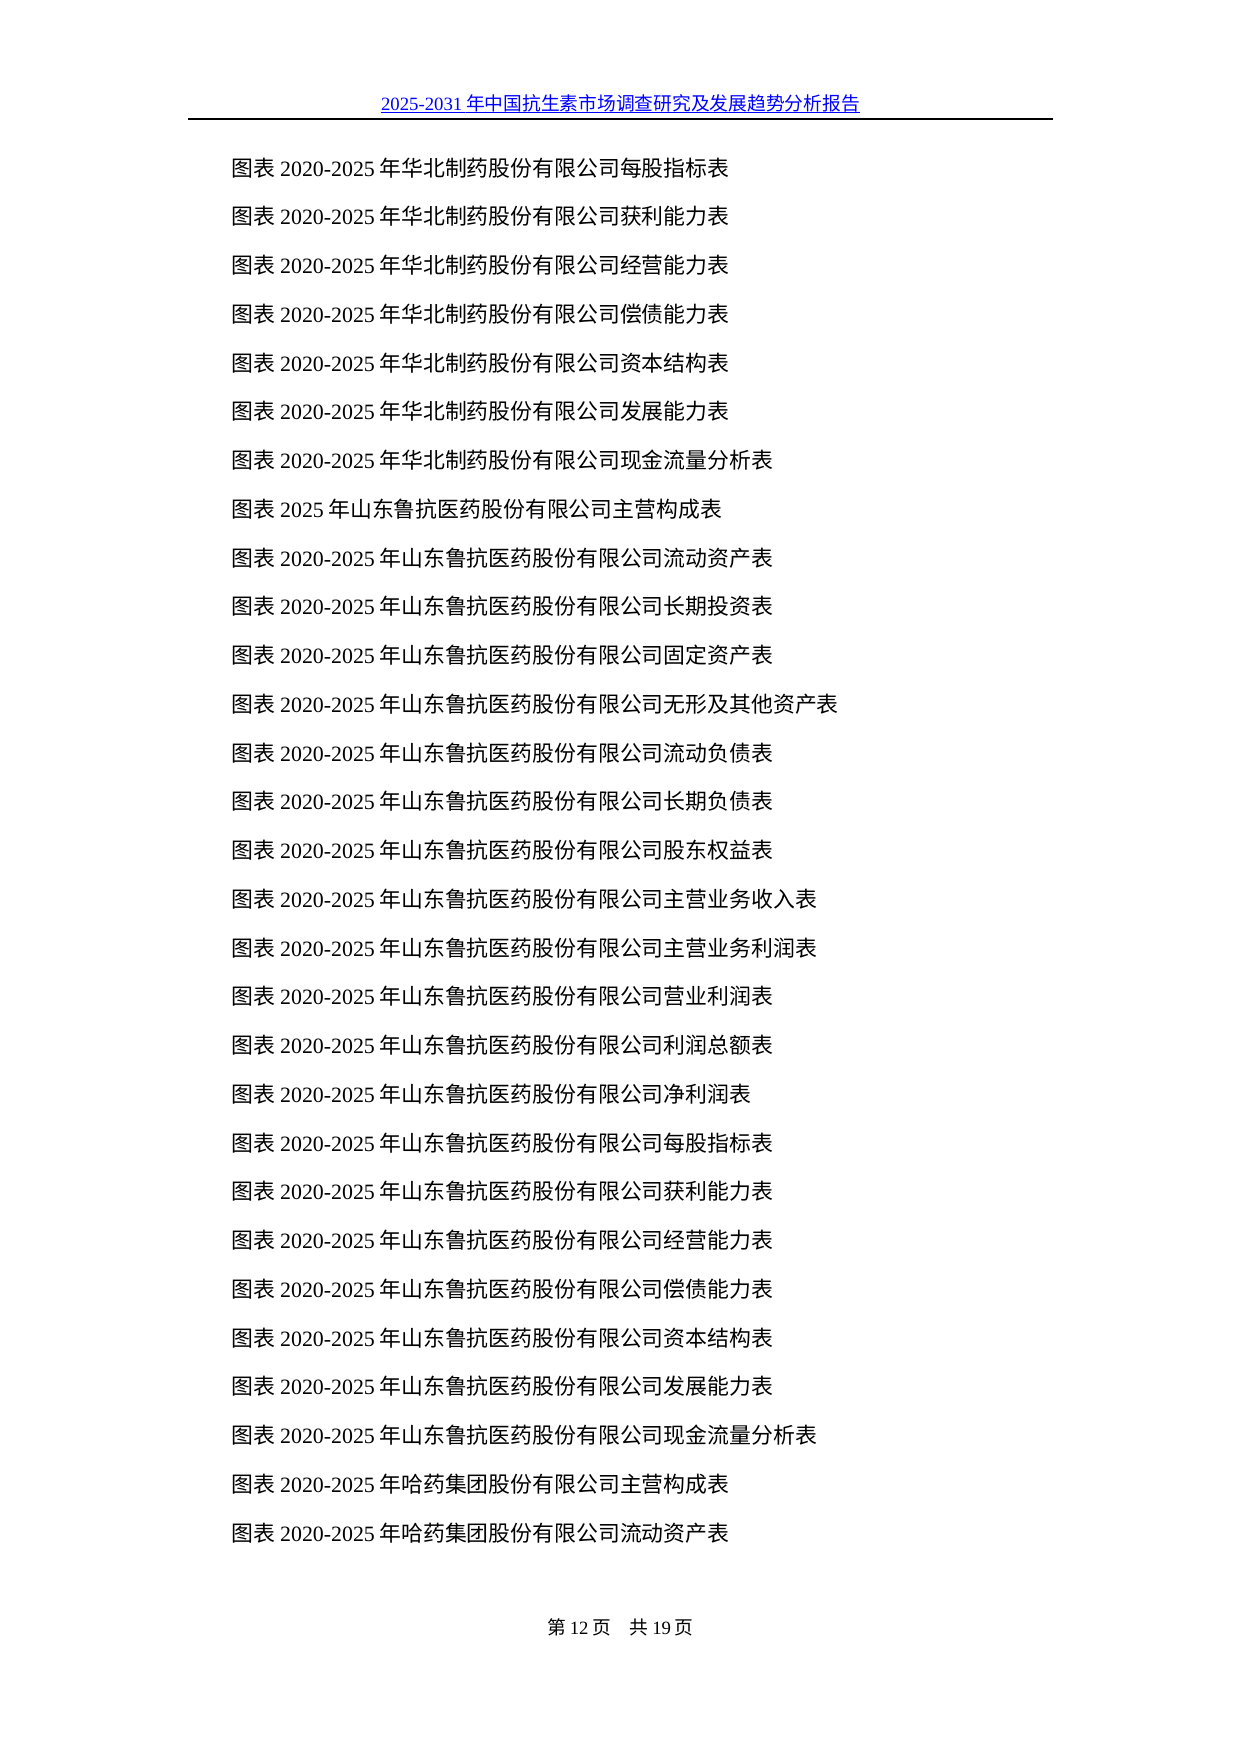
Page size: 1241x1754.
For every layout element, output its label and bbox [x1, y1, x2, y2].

text [187, 150, 1053, 1548]
